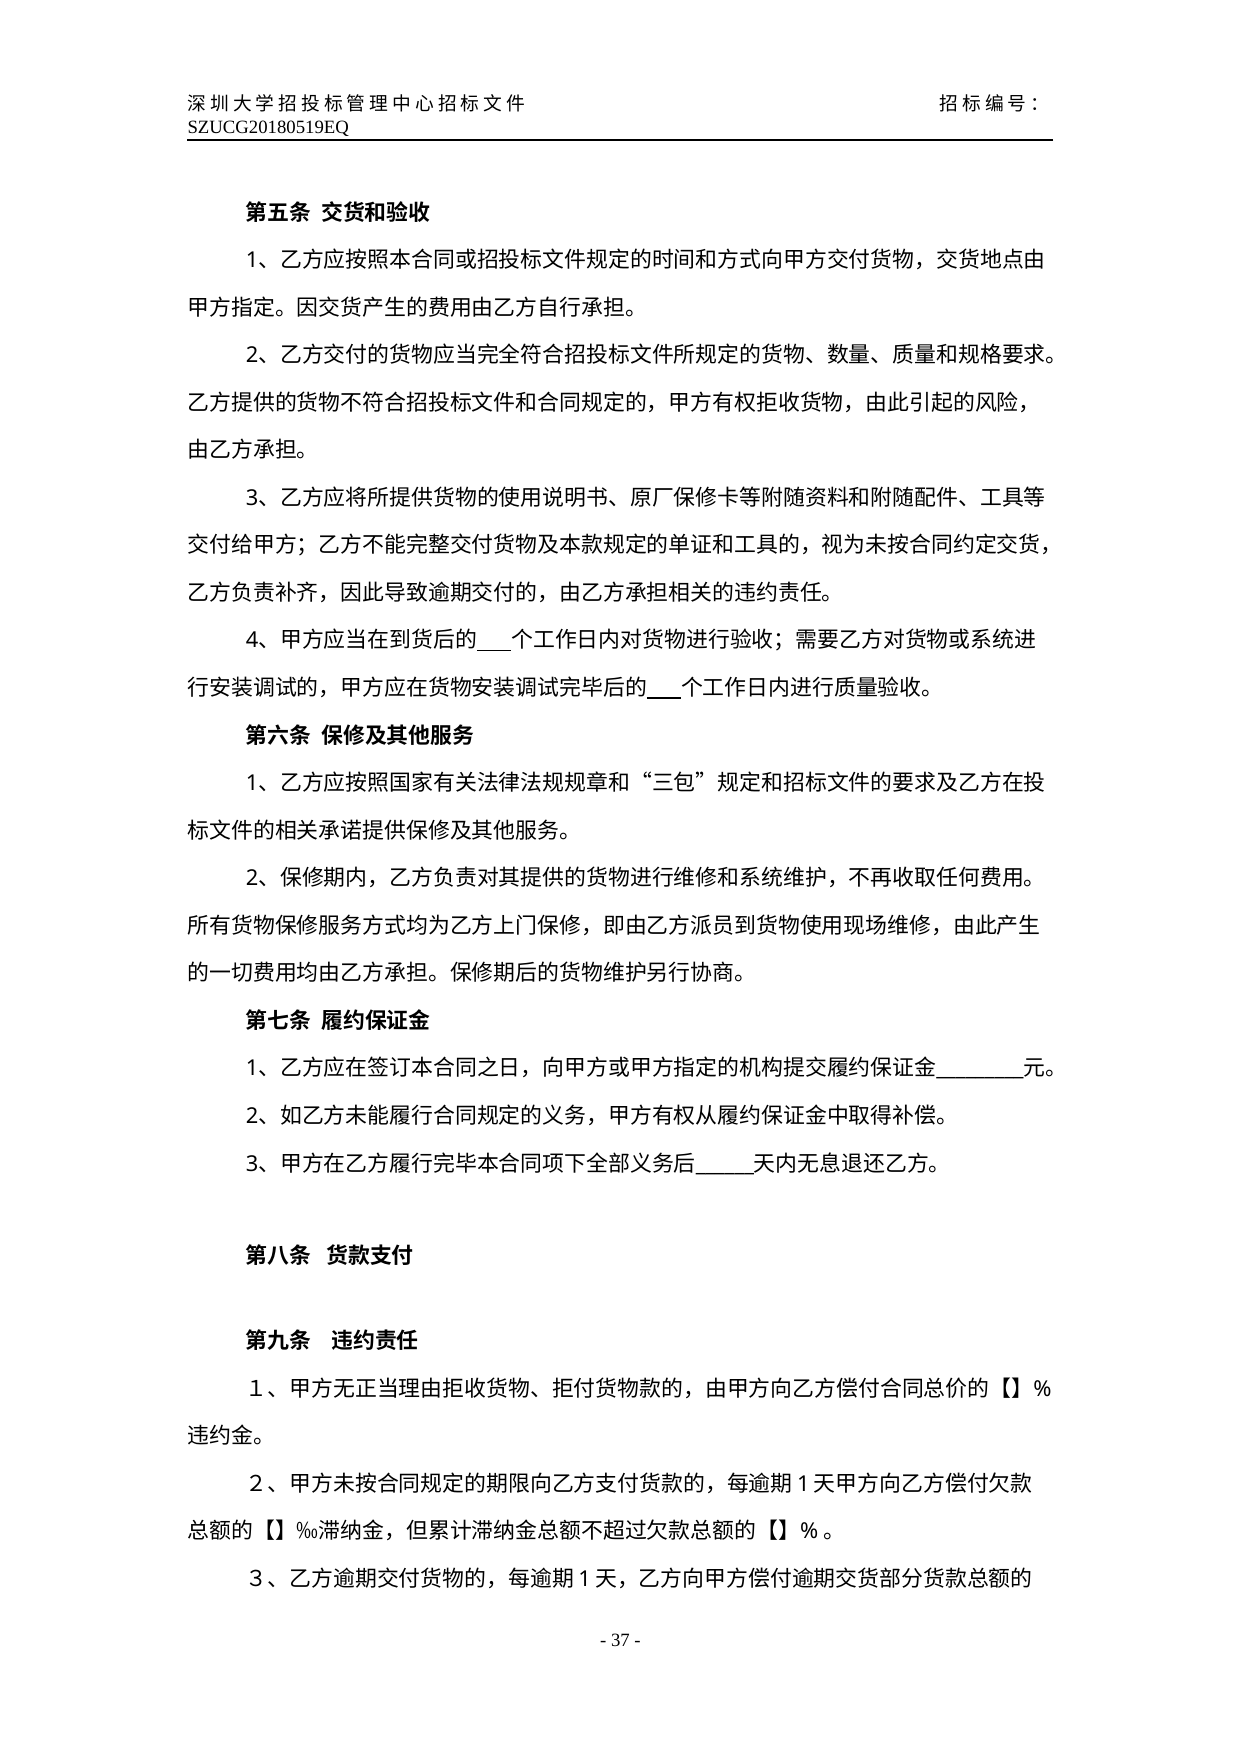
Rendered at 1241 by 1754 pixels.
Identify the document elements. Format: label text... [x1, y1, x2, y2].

text ２、甲方未按合同规定的期限向乙方支付货款的，每逾期1天甲方向乙方偿付欠款总额的【】‰滞纳金，但累计滞纳金总额不超过欠款总额的【】% 。 [187, 1466, 1053, 1545]
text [187, 1561, 1053, 1593]
text 第五条 交货和验收 [187, 195, 1053, 226]
text 3、乙方应将所提供货物的使用说明书、原厂保修卡等附随资料和附随配件、工具等交付给甲方；乙方不能完整交付货物及本款规定的单证和工具的，视为未按合同约定交货，乙方负责补齐，因此导致逾期交付的，由乙方承担相关的违约责任。 [187, 480, 1053, 607]
text 2、乙方交付的货物应当完全符合招投标文件所规定的货物、数量、质量和规格要求。乙方提供的货物不符合招投标文件和合同规定的，甲方有权拒收货物，由此引起的风险，由乙方承担。 [187, 337, 1053, 464]
text 1、乙方应按照本合同或招投标文件规定的时间和方式向甲方交付货物，交货地点由甲方指定。因交货产生的费用由乙方自行承担。 [187, 242, 1053, 321]
text 2、保修期内，乙方负责对其提供的货物进行维修和系统维护，不再收取任何费用。所有货物保修服务方式均为乙方上门保修，即由乙方派员到货物使用现场维修，由此产生的一切费用均由乙方承担。保修期后的货物维护另行协商。 [187, 860, 1053, 987]
text 3、甲方在乙方履行完毕本合同项下全部义务后______天内无息退还乙方。 [187, 1146, 1053, 1177]
text 1、乙方应按照国家有关法律法规规章和“三包”规定和招标文件的要求及乙方在投标文件的相关承诺提供保修及其他服务。 [187, 765, 1053, 844]
text 第八条 货款支付 [187, 1238, 1053, 1269]
text 第七条 履约保证金 [187, 1003, 1053, 1034]
text 2、如乙方未能履行合同规定的义务，甲方有权从履约保证金中取得补偿。 [187, 1098, 1053, 1130]
text １、甲方无正当理由拒收货物、拒付货物款的，由甲方向乙方偿付合同总价的【】%违约金。 [187, 1371, 1053, 1450]
text 1、乙方应在签订本合同之日，向甲方或甲方指定的机构提交履约保证金_________元。 [187, 1050, 1053, 1082]
text 第九条 违约责任 [187, 1323, 1053, 1355]
text 第六条 保修及其他服务 [187, 718, 1053, 749]
text 4、甲方应当在到货后的 个工作日内对货物进行验收；需要乙方对货物或系统进行安装调试的，甲方应在货物安装调试完毕后的 个工作日内进行质量验收。 [187, 622, 1053, 702]
